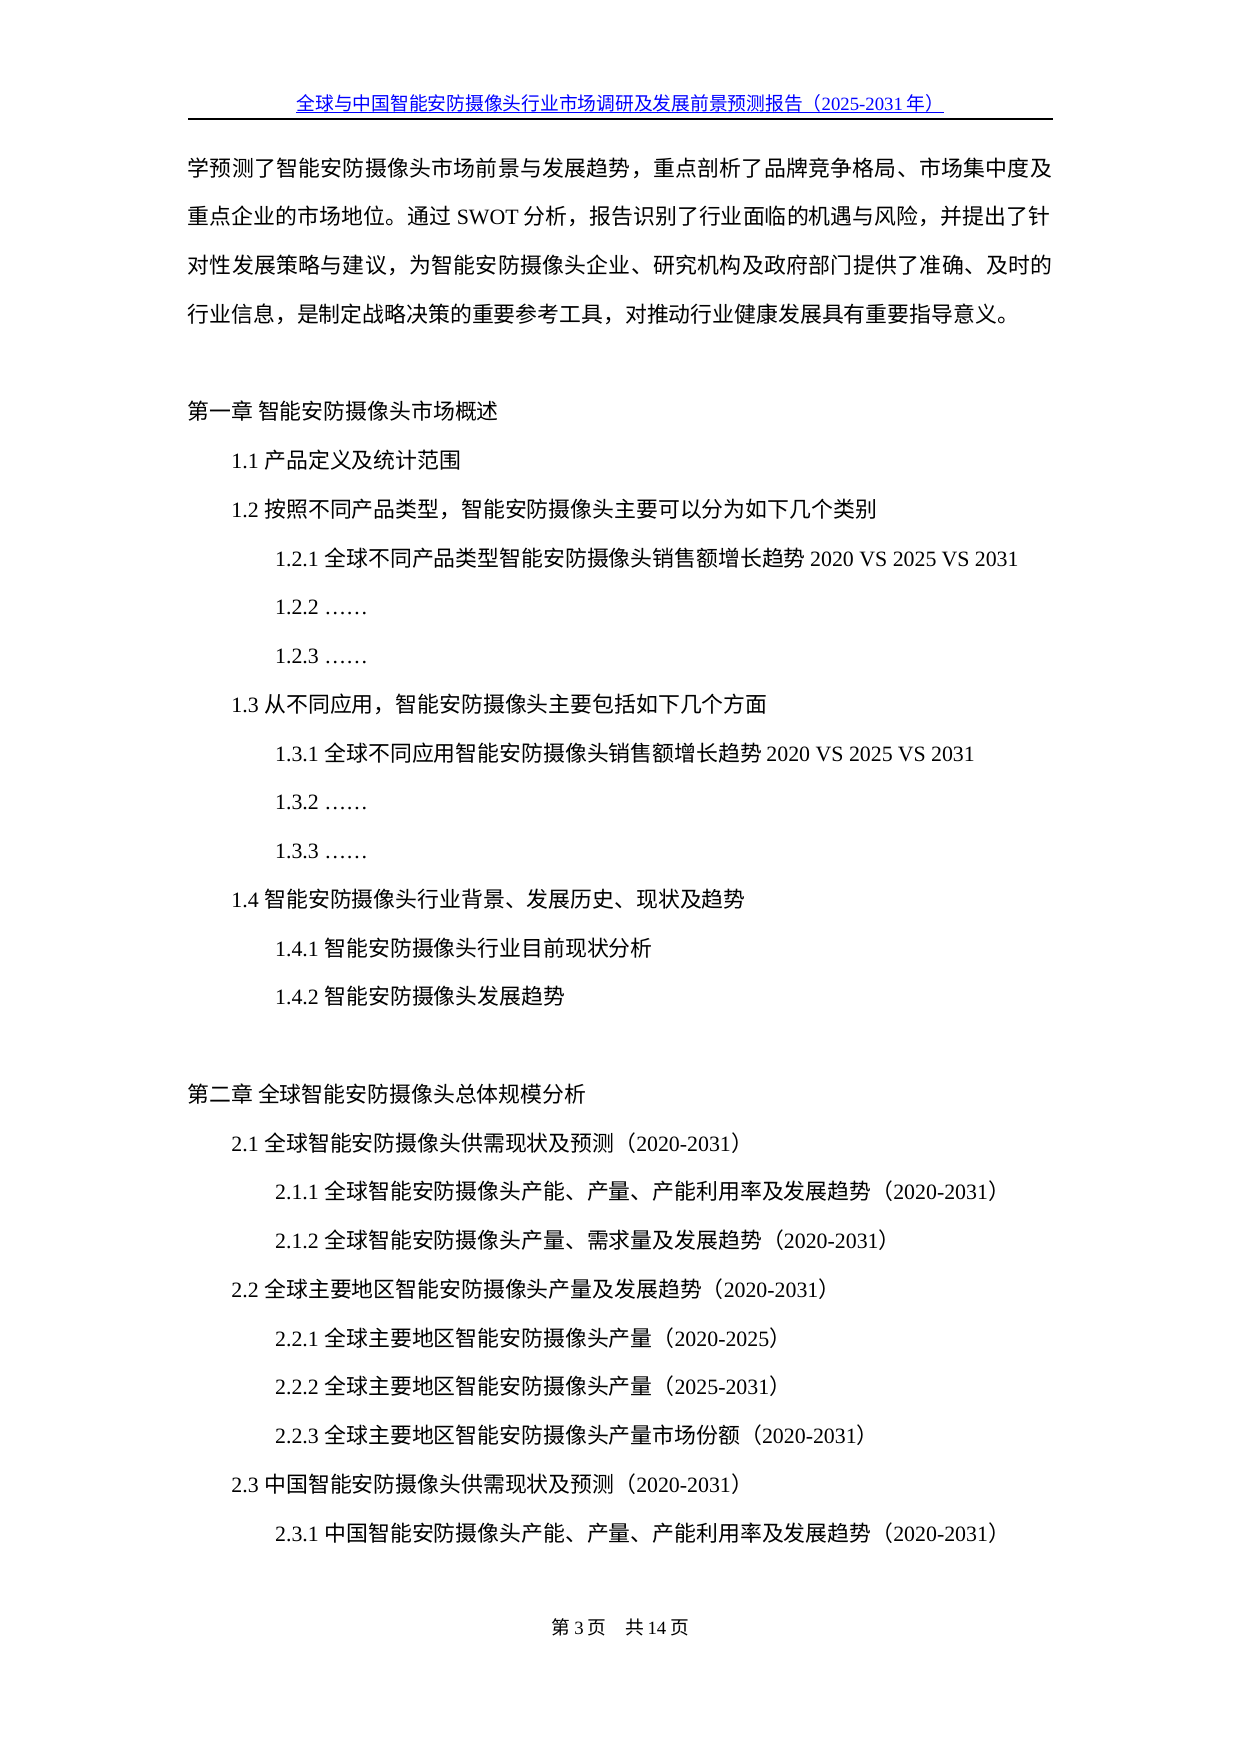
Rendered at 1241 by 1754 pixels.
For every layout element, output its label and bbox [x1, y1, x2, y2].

text [187, 150, 1053, 1548]
